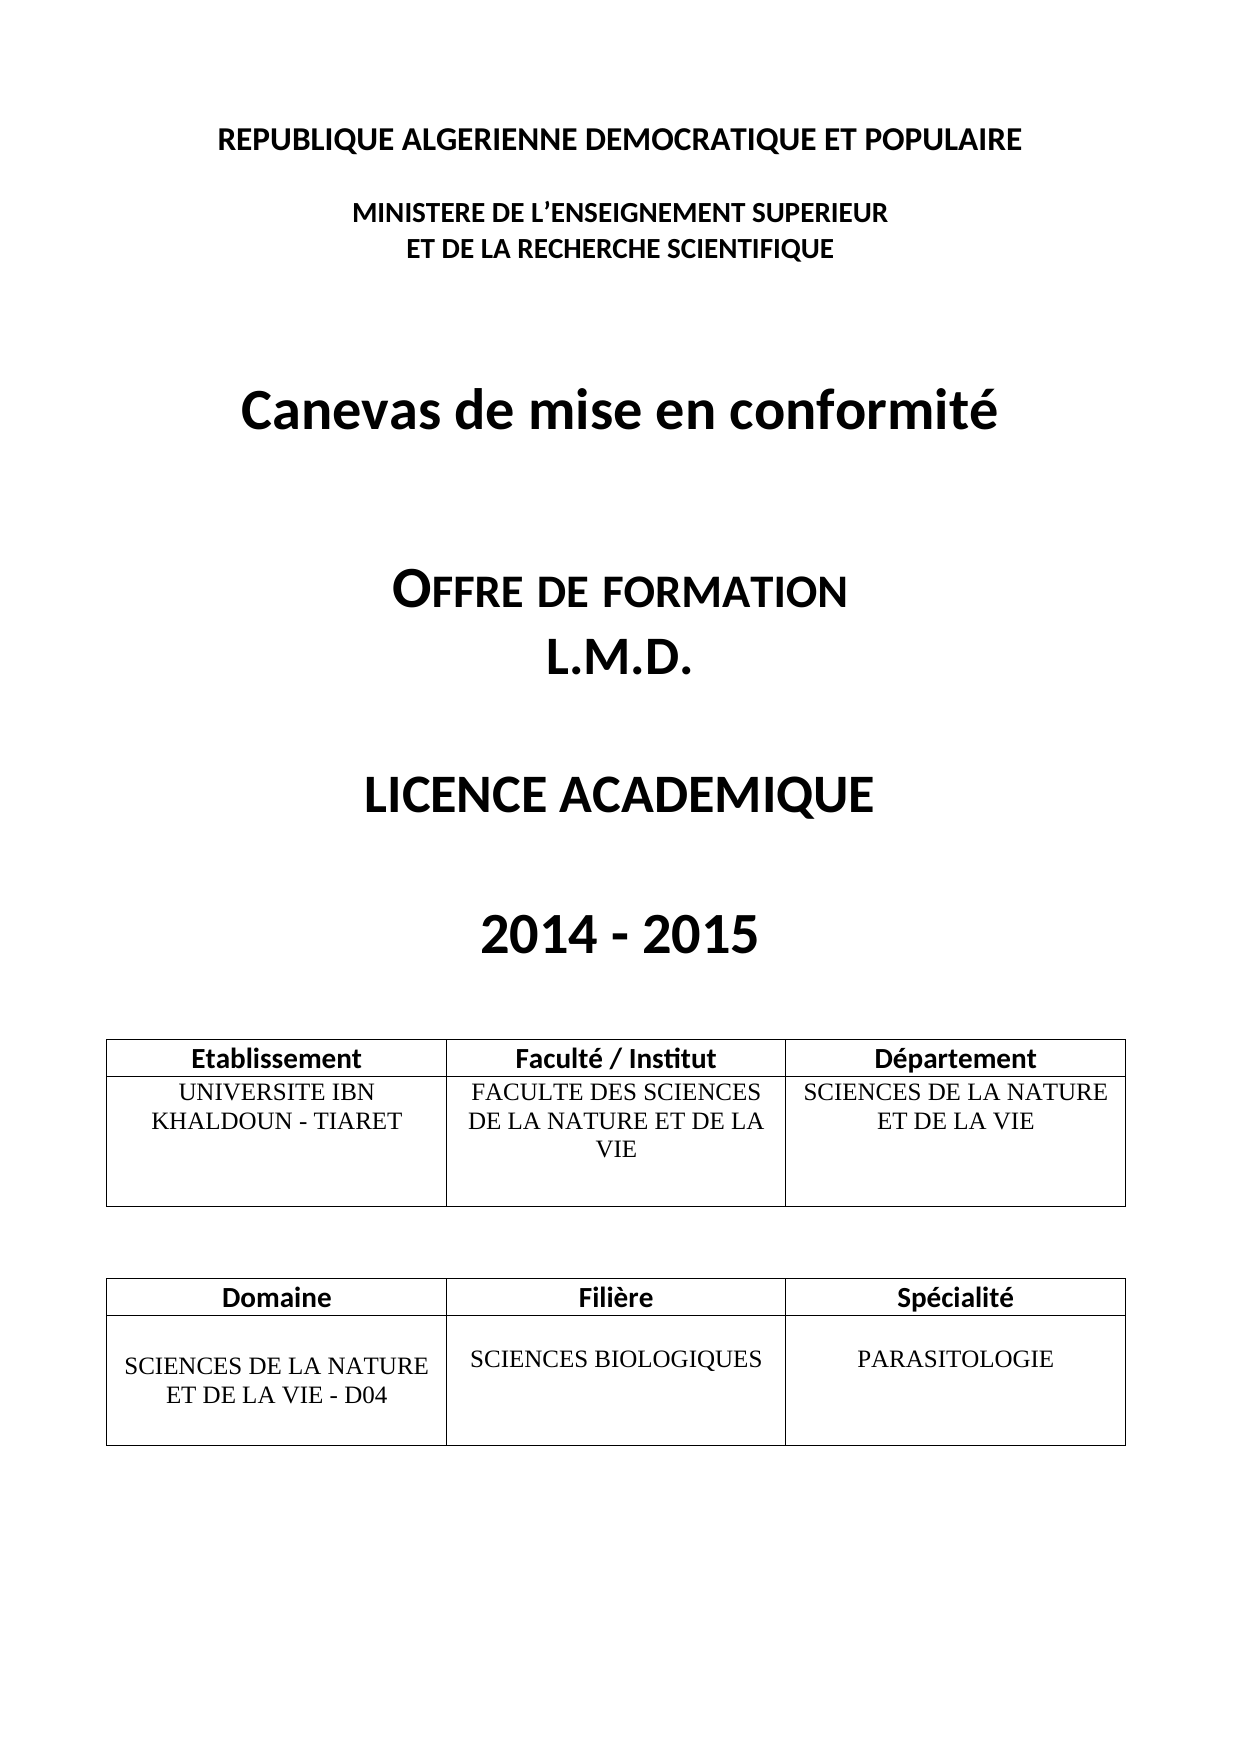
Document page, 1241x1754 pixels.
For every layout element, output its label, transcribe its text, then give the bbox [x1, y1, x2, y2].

table_header Département [786, 1040, 1125, 1076]
title REPUBLIQUE ALGERIENNE DEMOCRATIQUE ET POPULAIRE [118, 118, 1122, 159]
table_cell PARASITOLOGIE [786, 1316, 1125, 1444]
table_header Filière [447, 1279, 785, 1315]
title ET DE LA RECHERCHE SCIENTIFIQUE [118, 230, 1122, 266]
title 2014 - 2015 [118, 897, 1122, 968]
table_header Domaine [107, 1279, 446, 1315]
subtitle L.M.D. [118, 622, 1122, 688]
title Canevas de mise en conformité [118, 373, 1122, 444]
title Offre de formation [118, 551, 1122, 622]
table_header Etablissement [107, 1040, 446, 1076]
subtitle LICENCE ACADEMIQUE [118, 759, 1122, 826]
title MINISTERE DE L’ENSEIGNEMENT SUPERIEUR [118, 194, 1122, 230]
table_header Faculté / Institut [447, 1040, 785, 1076]
table_cell UNIVERSITE IBN KHALDOUN - TIARET [107, 1077, 446, 1206]
table_cell SCIENCES DE LA NATURE ET DE LA VIE [786, 1077, 1125, 1206]
table_header Spécialité [786, 1279, 1125, 1315]
table_cell FACULTE DES SCIENCES DE LA NATURE ET DE LA VIE [447, 1077, 785, 1206]
table_cell SCIENCES DE ET DE LA VIE - D04 [107, 1316, 446, 1444]
table_cell SCIENCES BIOLOGIQUES [447, 1316, 785, 1444]
